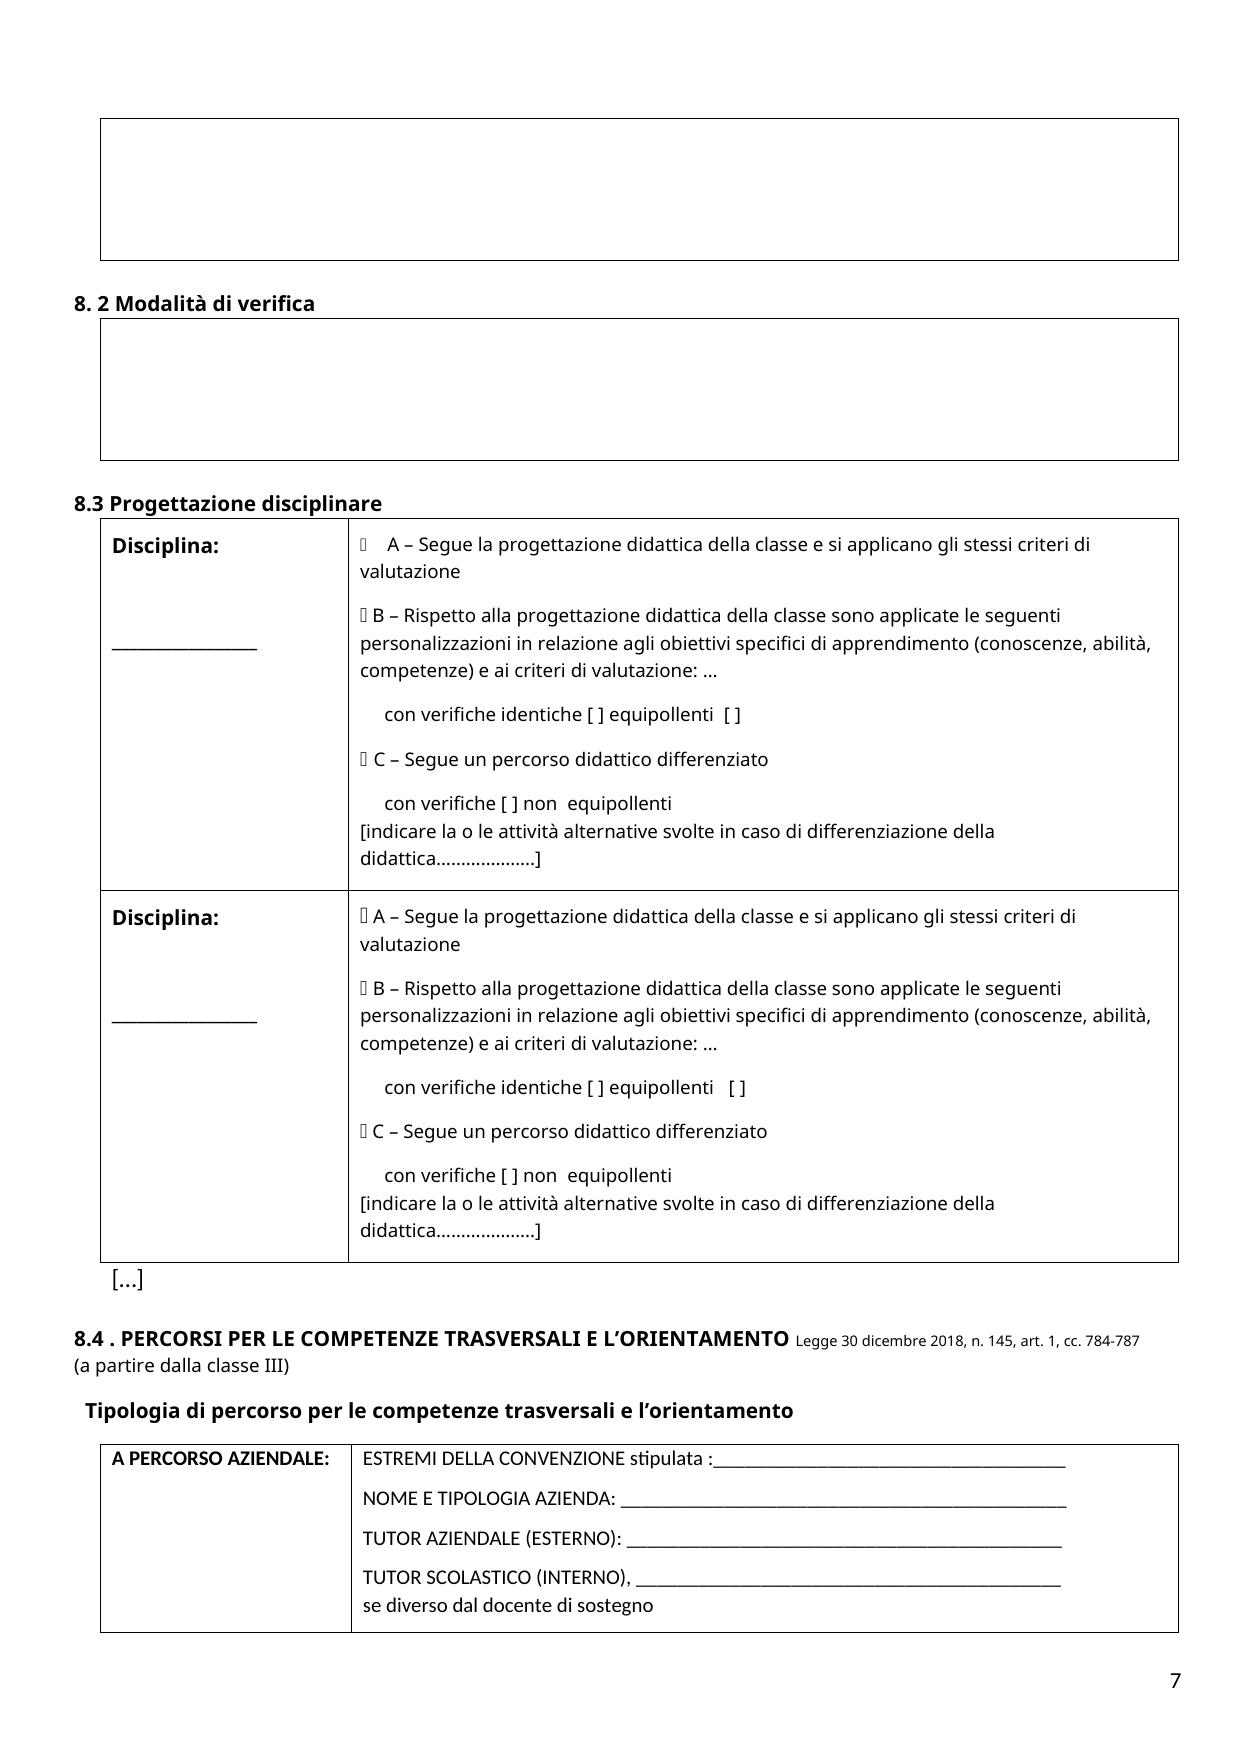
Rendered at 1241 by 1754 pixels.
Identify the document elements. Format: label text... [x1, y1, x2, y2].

text 8.3 Progettazione disciplinare [74, 489, 1181, 517]
table_header Disciplina: _________________ [101, 519, 348, 890]
text Tipologia di percorso per le competenze trasversali e l’orientamento [74, 1397, 1181, 1425]
text 8.4 . PERCORSI PER LE COMPETENZE TRASVERSALI E L’ORIENTAMENTO Legge 30 dicembre 2018, n. 145, art. 1, cc. 784-787 [74, 1324, 1181, 1352]
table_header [101, 1445, 351, 1632]
table_cell Disciplina: _________________ [101, 891, 348, 1262]
table_header [101, 319, 1178, 459]
table_header A – Segue la progettazione didattica della classe e si applicano gli stessi criteri di valutazione B – Rispetto alla progettazione didattica della classe sono applicate le seguenti personalizzazioni in relazione agli obiettivi specifici di apprendimento (conoscenze, abilità, competenze) e ai criteri di valutazione: … con verifiche identiche [ ] equipollenti [ ] C – Segue un percorso didattico differenziato con verifiche [ ] non equipollenti [indicare la o le attività alternative svolte in caso di differenziazione della didattica………………..] [349, 519, 1178, 890]
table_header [352, 1445, 1178, 1632]
table_cell A – Segue la progettazione didattica della classe e si applicano gli stessi criteri di valutazione B – Rispetto alla progettazione didattica della classe sono applicate le seguenti personalizzazioni in relazione agli obiettivi specifici di apprendimento (conoscenze, abilità, competenze) e ai criteri di valutazione: … con verifiche identiche [ ] equipollenti [ ] C – Segue un percorso didattico differenziato con verifiche [ ] non equipollenti [indicare la o le attività alternative svolte in caso di differenziazione della didattica………………..] [349, 891, 1178, 1262]
text 8. 2 Modalità di verifica [74, 289, 1181, 318]
table_header [101, 119, 1178, 260]
text (a partire dalla classe III) [74, 1352, 1181, 1378]
text […] [111, 1263, 1181, 1293]
